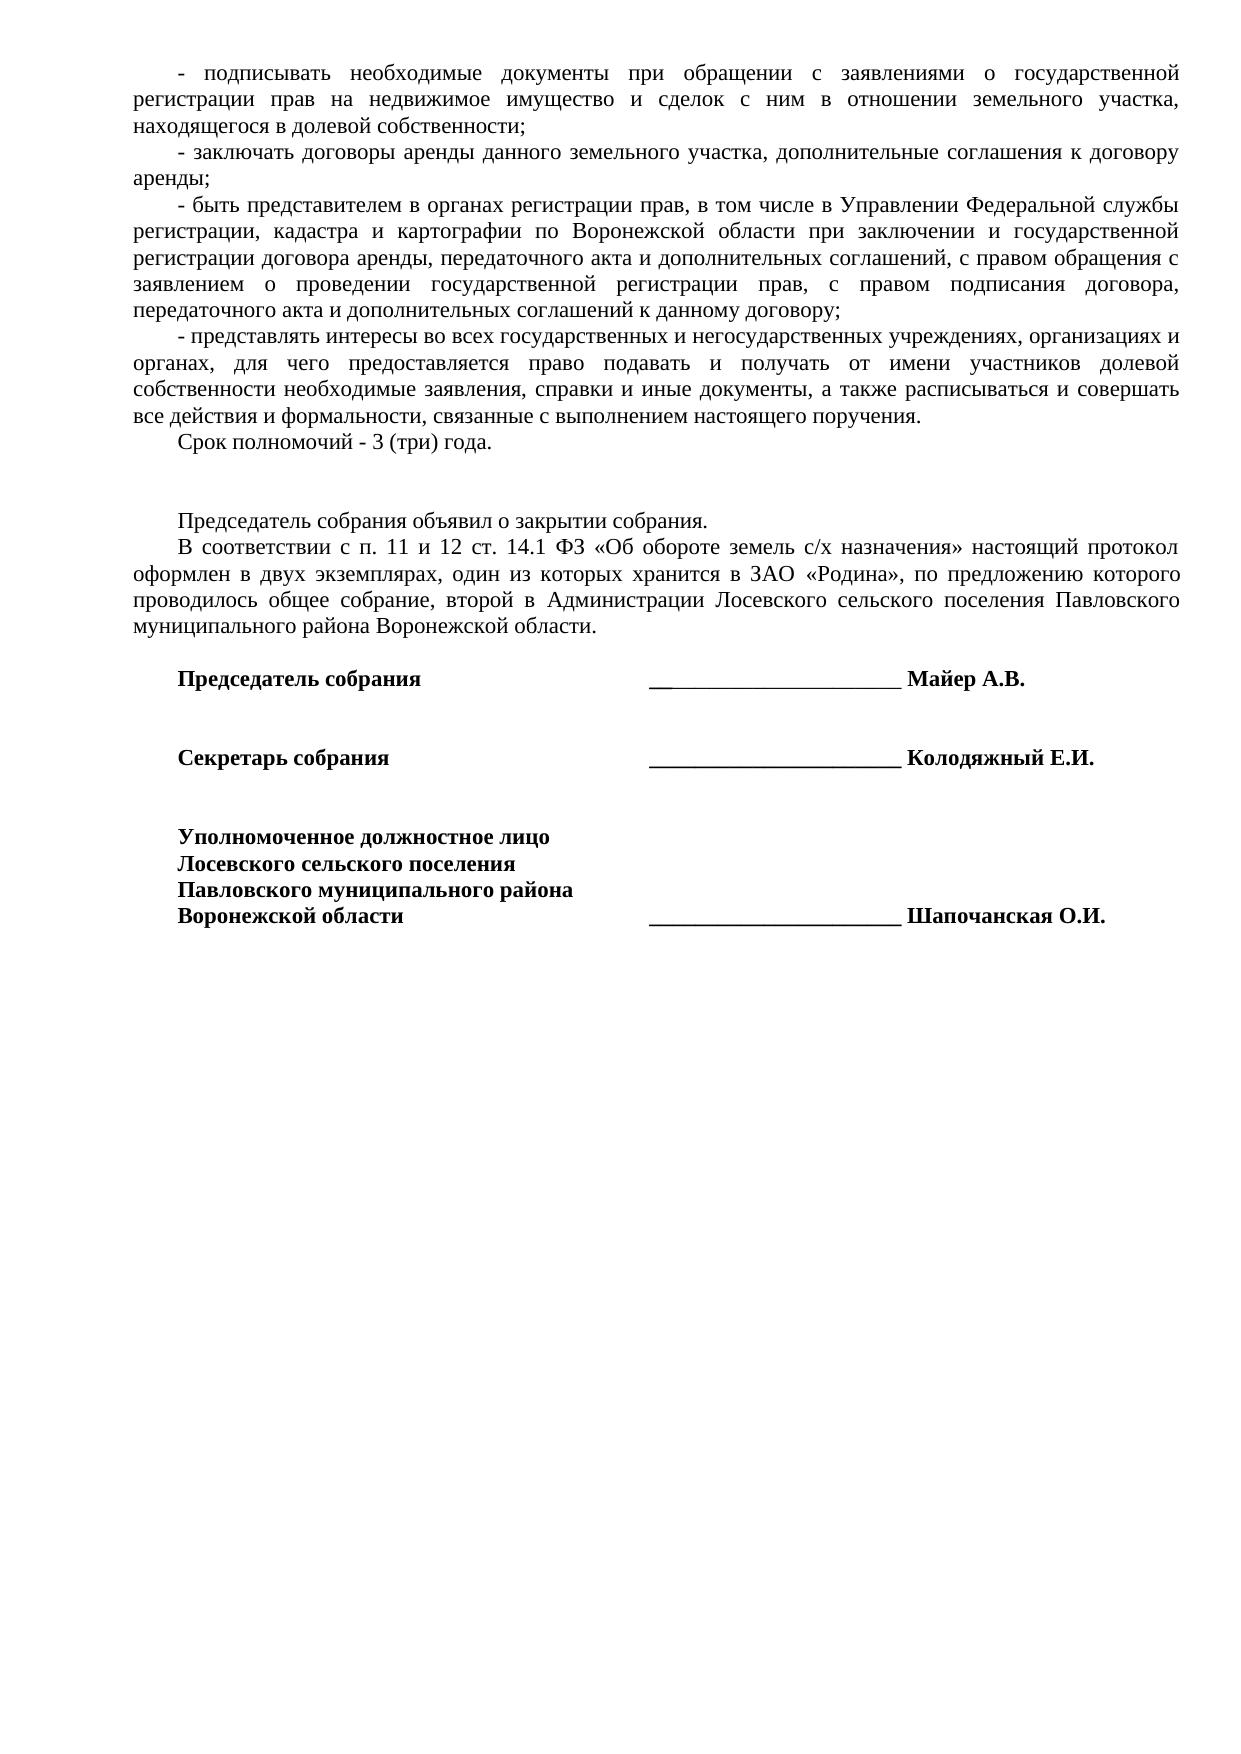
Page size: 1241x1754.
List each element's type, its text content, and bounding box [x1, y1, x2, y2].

text Воронежской области ______________________ Шапочанская О.И. [133, 902, 1181, 929]
text Срок полномочий - 3 (три) года. [133, 428, 1181, 454]
text Павловского муниципального района [133, 876, 1181, 902]
text Уполномоченное должностное лицо [133, 823, 1181, 850]
text Председатель собрания ______________________ Майер А.В. [133, 665, 1181, 692]
text Секретарь собрания ______________________ Колодяжный Е.И. [133, 744, 1181, 771]
text В соответствии с п. 11 и 12 ст. 14.1 ФЗ «Об обороте земель с/х назначения» настоящий протокол оформлен в двух экземплярах, один из которых хранится в ЗАО «Родина», по предложению которого проводилось общее собрание, второй в Администрации Лосевского сельского поселения Павловского муниципального района Воронежской области. [133, 533, 1181, 639]
text - представлять интересы во всех государственных и негосударственных учреждениях, организациях и органах, для чего предоставляется право подавать и получать от имени участников долевой собственности необходимые заявления, справки и иные документы, а также расписываться и совершать все действия и формальности, связанные с выполнением настоящего поручения. [133, 323, 1181, 428]
text - подписывать необходимые документы при обращении с заявлениями о государственной регистрации прав на недвижимое имущество и сделок с ним в отношении земельного участка, находящегося в долевой собственности; [133, 59, 1181, 138]
text - быть представителем в органах регистрации прав, в том числе в Управлении Федеральной службы регистрации, кадастра и картографии по Воронежской области при заключении и государственной регистрации договора аренды, передаточного акта и дополнительных соглашений, с правом обращения с заявлением о проведении государственной регистрации прав, с правом подписания договора, передаточного акта и дополнительных соглашений к данному договору; [133, 191, 1181, 323]
text Лосевского сельского поселения [133, 850, 1181, 876]
text - заключать договоры аренды данного земельного участка, дополнительные соглашения к договору аренды; [133, 138, 1181, 191]
text Председатель собрания объявил о закрытии собрания. [133, 507, 1181, 533]
